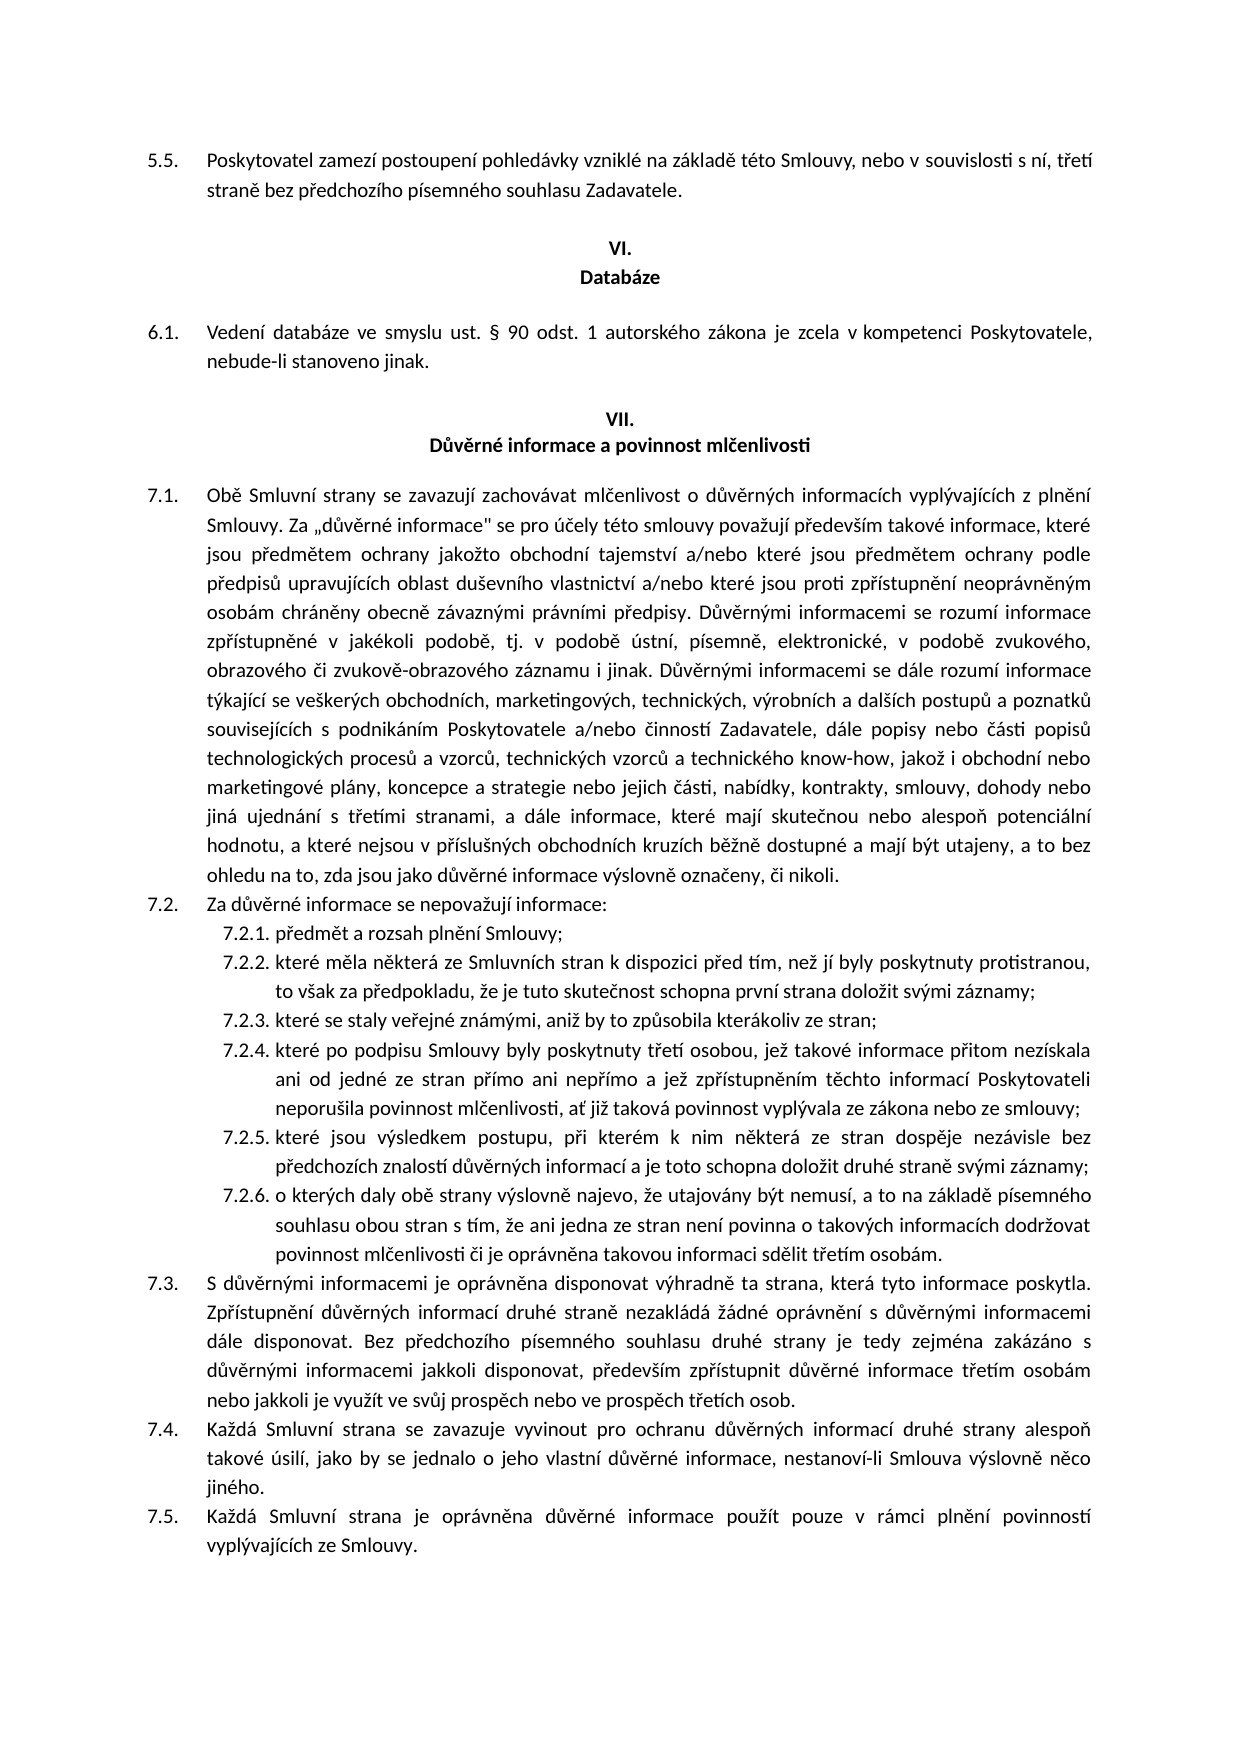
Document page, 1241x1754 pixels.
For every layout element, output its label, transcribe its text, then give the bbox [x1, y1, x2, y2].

text Důvěrné informace a povinnost mlčenlivosti [148, 432, 1093, 457]
list Za důvěrné informace se nepovažují informace: [147, 891, 1093, 916]
text VI. [148, 235, 1093, 261]
list které jsou výsledkem postupu, při kterém k nim některá ze stran dospěje nezávisle bez předchozích znalostí důvěrných informací a je toto schopna doložit druhé straně svými záznamy; [223, 1124, 1093, 1179]
list které po podpisu Smlouvy byly poskytnuty třetí osobou, jež takové informace přitom nezískala ani od jedné ze stran přímo ani nepřímo a jež zpřístupněním těchto informací Poskytovateli neporušila povinnost mlčenlivosti, ať již taková povinnost vyplývala ze zákona nebo ze smlouvy; [223, 1037, 1093, 1121]
list které se staly veřejné známými, aniž by to způsobila kterákoliv ze stran; [223, 1008, 1093, 1033]
list předmět a rozsah plnění Smlouvy; [223, 920, 1093, 946]
list Každá Smluvní strana se zavazuje vyvinout pro ochranu důvěrných informací druhé strany alespoň takové úsilí, jako by se jednalo o jeho vlastní důvěrné informace, nestanoví-li Smlouva výslovně něco jiného. [147, 1416, 1093, 1500]
list S důvěrnými informacemi je oprávněna disponovat výhradně ta strana, která tyto informace poskytla. Zpřístupnění důvěrných informací druhé straně nezakládá žádné oprávnění s důvěrnými informacemi dále disponovat. Bez předchozího písemného souhlasu druhé strany je tedy zejména zakázáno s důvěrnými informacemi jakkoli disponovat, především zpřístupnit důvěrné informace třetím osobám nebo jakkoli je využít ve svůj prospěch nebo ve prospěch třetích osob. [147, 1270, 1093, 1412]
text Databáze [148, 264, 1093, 290]
list Obě Smluvní strany se zavazují zachovávat mlčenlivost o důvěrných informacích vyplývajících z plnění Smlouvy. Za „důvěrné informace" se pro účely této smlouvy považují především takové informace, které jsou předmětem ochrany jakožto obchodní tajemství a/nebo které jsou předmětem ochrany podle předpisů upravujících oblast duševního vlastnictví a/nebo které jsou proti zpřístupnění neoprávněným osobám chráněny obecně závaznými právními předpisy. Důvěrnými informacemi se rozumí informace zpřístupněné v jakékoli podobě, tj. v podobě ústní, písemně, elektronické, v podobě zvukového, obrazového či zvukově-obrazového záznamu i jinak. Důvěrnými informacemi se dále rozumí informace týkající se veškerých obchodních, marketingových, technických, výrobních a dalších postupů a poznatků souvisejících s podnikáním Poskytovatele a/nebo činností Zadavatele, dále popisy nebo části popisů technologických procesů a vzorců, technických vzorců a technického know-how, jakož i obchodní nebo marketingové plány, koncepce a strategie nebo jejich části, nabídky, kontrakty, smlouvy, dohody nebo jiná ujednání s třetími stranami, a dále informace, které mají skutečnou nebo alespoň potenciální hodnotu, a které nejsou v příslušných obchodních kruzích běžně dostupné a mají být utajeny, a to bez ohledu na to, zda jsou jako důvěrné informace výslovně označeny, či nikoli. [147, 483, 1093, 887]
list o kterých daly obě strany výslovně najevo, že utajovány být nemusí, a to na základě písemného souhlasu obou stran s tím, že ani jedna ze stran není povinna o takových informacích dodržovat povinnost mlčenlivosti či je oprávněna takovou informaci sdělit třetím osobám. [223, 1183, 1093, 1266]
list Poskytovatel zamezí postoupení pohledávky vzniklé na základě této Smlouvy, nebo v souvislosti s ní, třetí straně bez předchozího písemného souhlasu Zadavatele. [147, 148, 1093, 202]
list Každá Smluvní strana je oprávněna důvěrné informace použít pouze v rámci plnění povinností vyplývajících ze Smlouvy. [147, 1503, 1093, 1558]
list které měla některá ze Smluvních stran k dispozici před tím, než jí byly poskytnuty protistranou, to však za předpokladu, že je tuto skutečnost schopna první strana doložit svými záznamy; [223, 949, 1093, 1004]
list Vedení databáze ve smyslu ust. § 90 odst. 1 autorského zákona je zcela v kompetenci Poskytovatele, nebude-li stanoveno jinak. [148, 319, 1093, 373]
text VII. [148, 406, 1093, 432]
